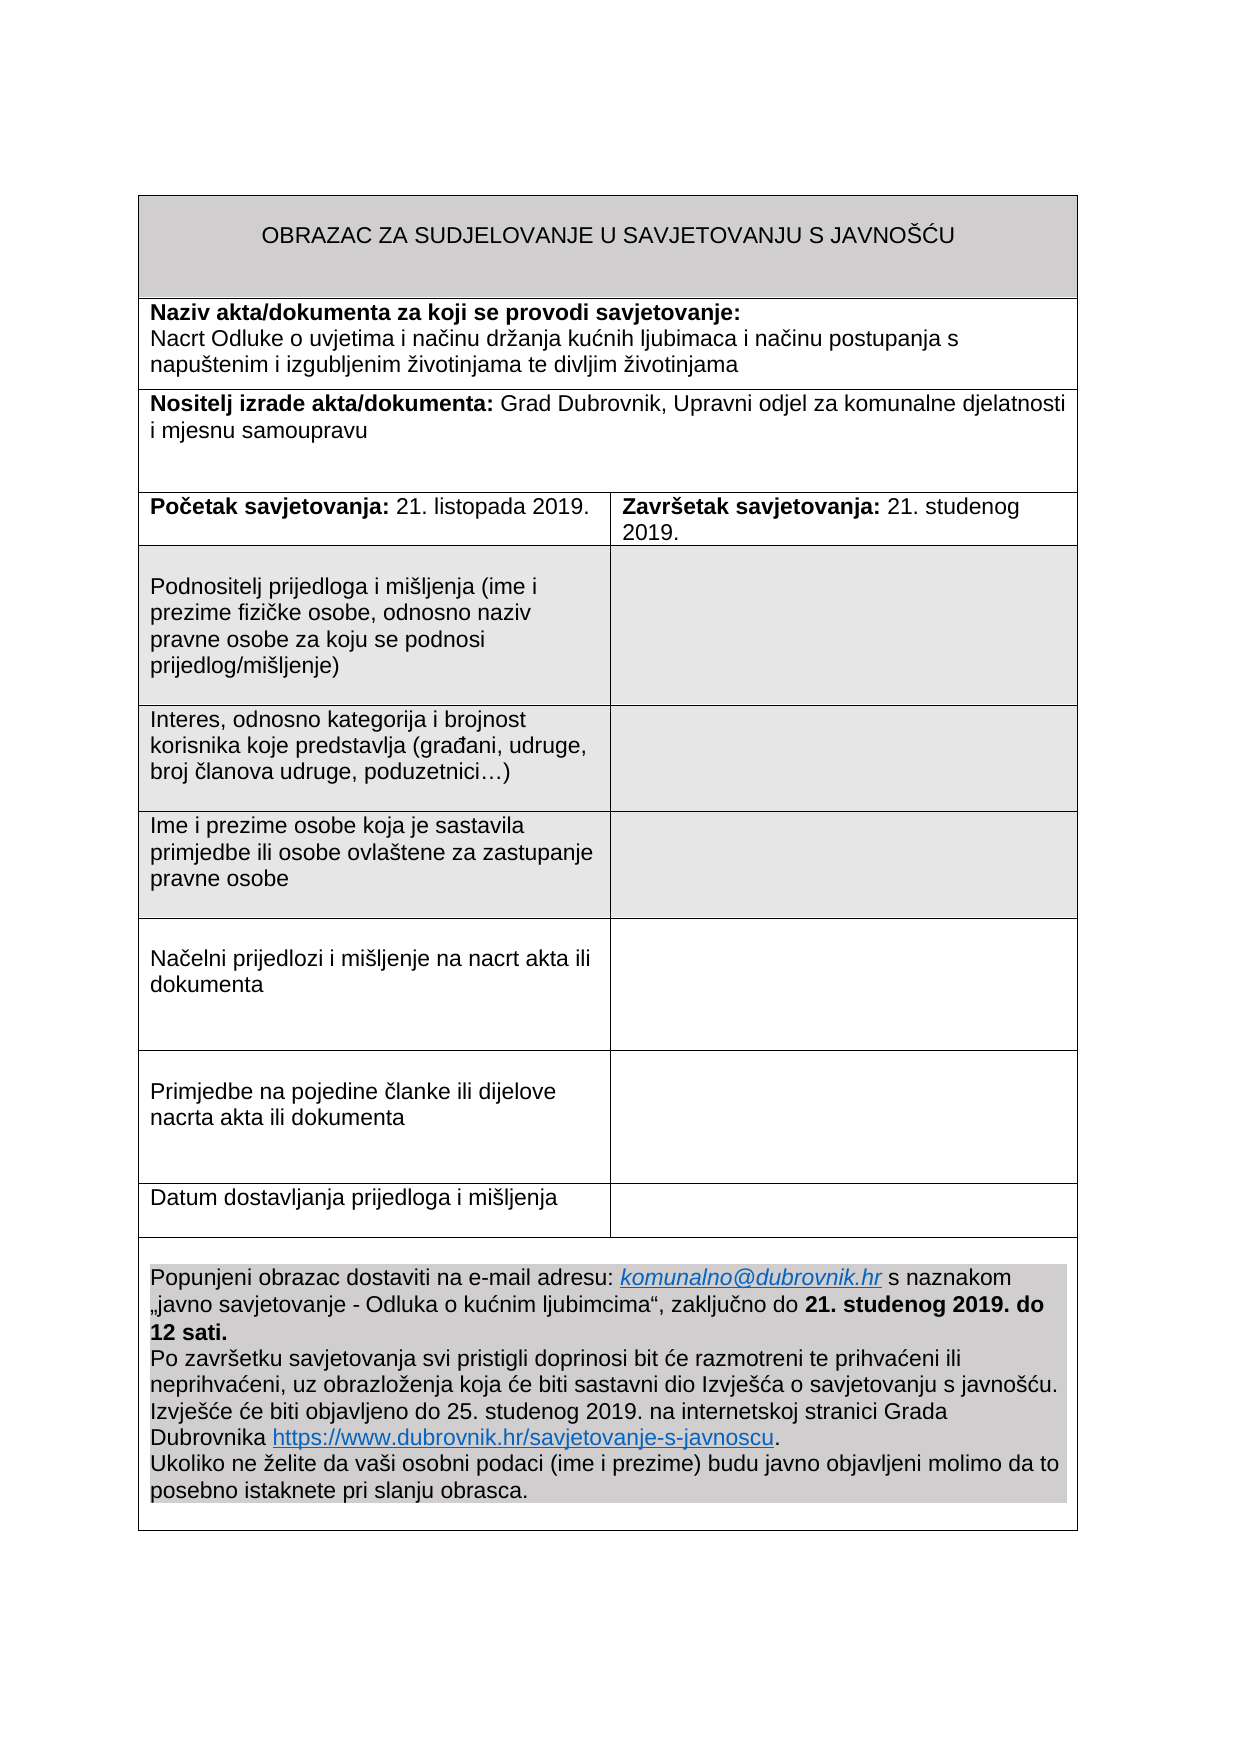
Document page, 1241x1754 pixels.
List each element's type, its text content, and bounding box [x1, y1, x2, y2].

table_header OBRAZAC ZA SUDJELOVANJE U SAVJETOVANJU S JAVNOŠĆU [139, 196, 1077, 297]
table_cell [611, 919, 1077, 1050]
table_cell [611, 546, 1077, 704]
table_cell Popunjeni obrazac dostaviti na e-mail adresu: komunalno@dubrovnik.hr s naznakom „javno savjetovanje - Odluka o kućnim ljubimcima“, zaključno do 21. studenog 2019. do 12 sati. Po završetku savjetovanja svi pristigli doprinosi bit će razmotreni te prihvaćeni ili neprihvaćeni, uz obrazloženja koja će biti sastavni dio Izvješća o savjetovanju s javnošću. Izvješće će biti objavljeno do 25. studenog 2019. na internetskoj stranici Grada Dubrovnika https://www.dubrovnik.hr/savjetovanje-s-javnoscu. Ukoliko ne želite da vaši osobni podaci (ime i prezime) budu javno objavljeni molimo da to posebno istaknete pri slanju obrasca. [139, 1238, 1077, 1529]
table_cell [611, 706, 1077, 811]
table_cell Početak savjetovanja: 21. listopada 2019. [139, 493, 610, 545]
table_cell Načelni prijedlozi i mišljenje na nacrt akta ili dokumenta [139, 919, 610, 1050]
table_cell Nositelj izrade akta/dokumenta: Grad Dubrovnik, Upravni odjel za komunalne djelatnosti i mjesnu samoupravu [139, 390, 1077, 492]
table_cell [611, 1184, 1077, 1237]
table_cell [611, 1051, 1077, 1183]
table_cell Ime i prezime osobe koja je sastavila primjedbe ili osobe ovlaštene za zastupanje pravne osobe [139, 812, 610, 917]
table_cell [611, 812, 1077, 917]
table_cell Naziv akta/dokumenta za koji se provodi savjetovanje: Nacrt Odluke o uvjetima i načinu držanja kućnih ljubimaca i načinu postupanja s napuštenim i izgubljenim životinjama te divljim životinjama [139, 299, 1077, 389]
table_cell Datum dostavljanja prijedloga i mišljenja [139, 1184, 610, 1237]
table_cell Podnositelj prijedloga i mišljenja (ime i prezime fizičke osobe, odnosno naziv pravne osobe za koju se podnosi prijedlog/mišljenje) [139, 546, 610, 704]
table_cell Interes, odnosno kategorija i brojnost korisnika koje predstavlja (građani, udruge, broj članova udruge, poduzetnici…) [139, 706, 610, 811]
table_cell Primjedbe na pojedine članke ili dijelove nacrta akta ili dokumenta [139, 1051, 610, 1183]
table_cell Završetak savjetovanja: 21. studenog 2019. [611, 493, 1077, 545]
